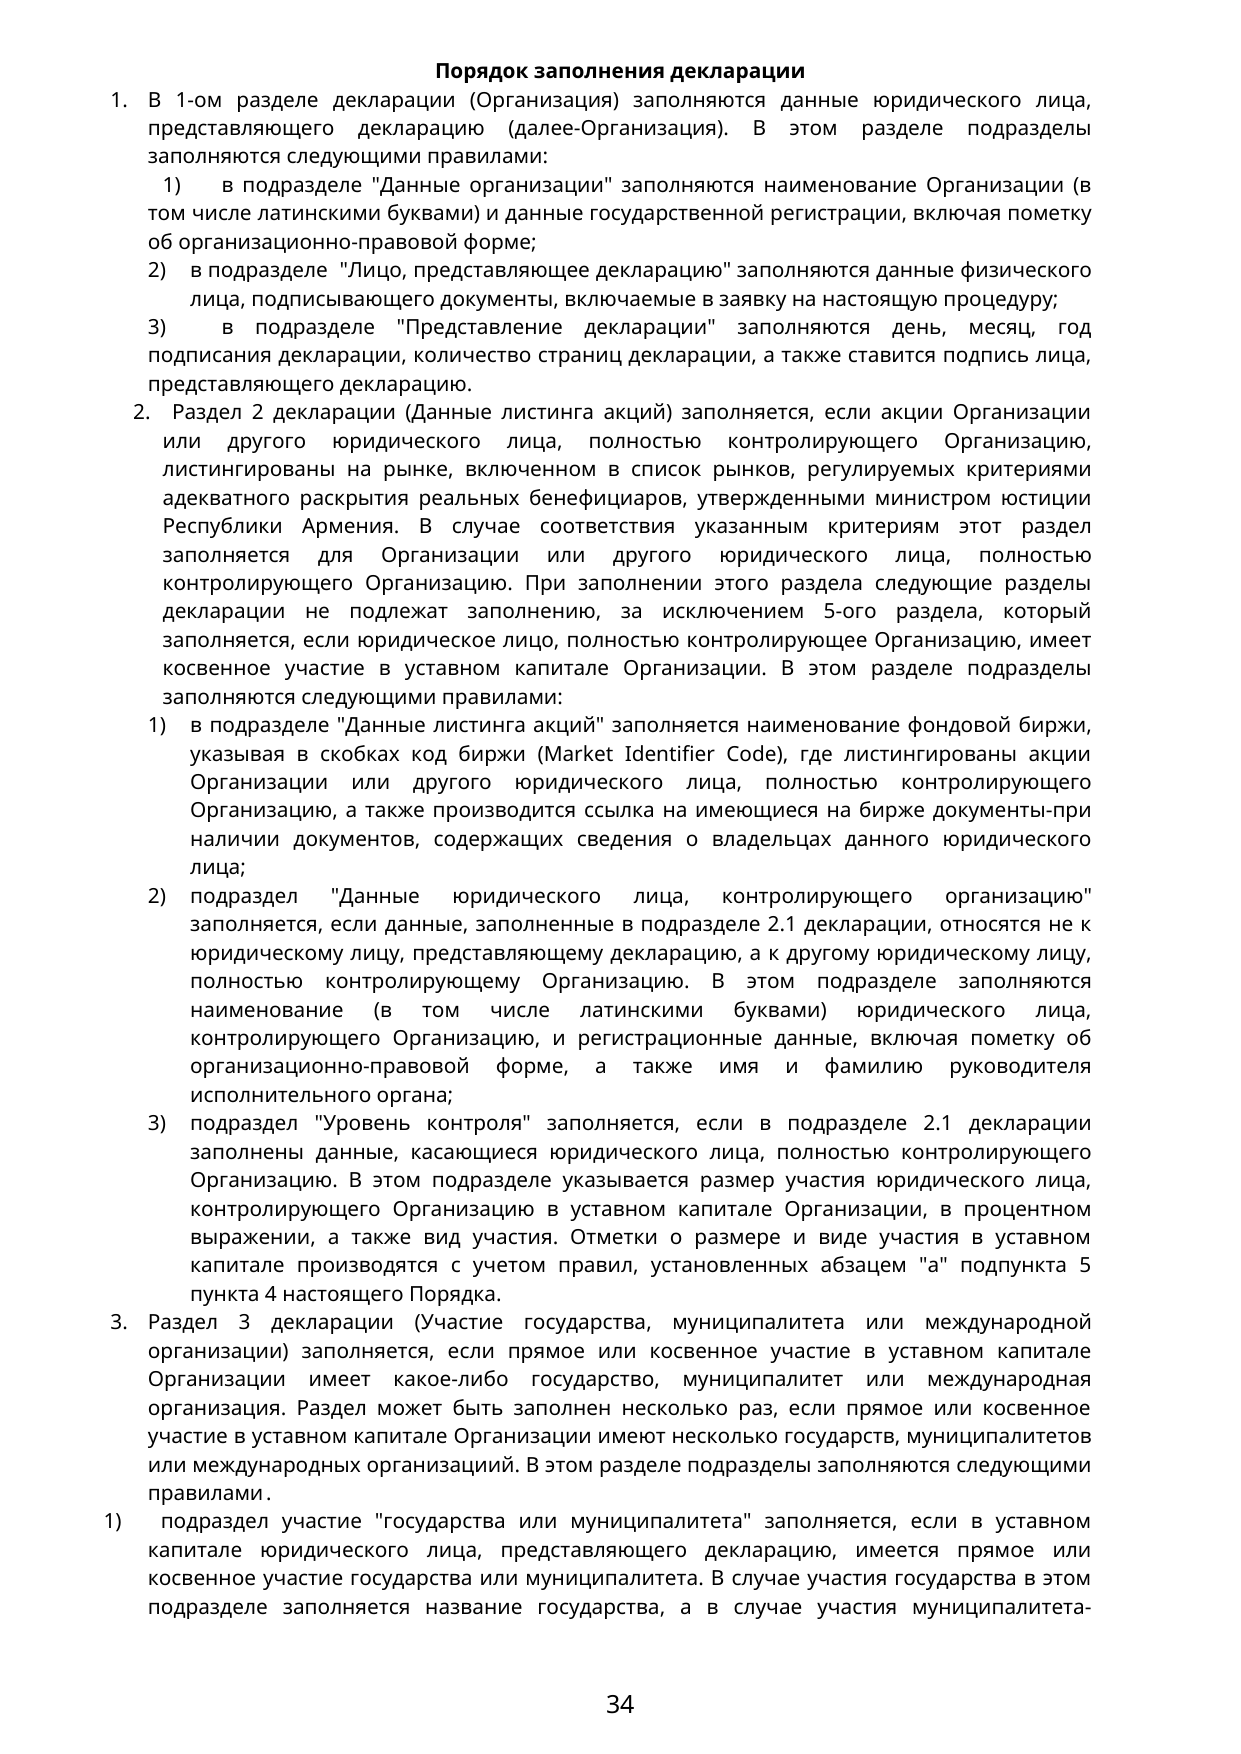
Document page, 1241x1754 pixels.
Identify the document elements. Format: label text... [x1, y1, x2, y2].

list Раздел 3 декларации (Участие государства, муниципалитета или международной организации) заполняется, если прямое или косвенное участие в уставном капитале Организации имеет какое-либо государство, муниципалитет или международная организация. Раздел может быть заполнен несколько раз, если прямое или косвенное участие в уставном капитале Организации имеют несколько государств, муниципалитетов или международных организациий. В этом разделе подразделы заполняются следующими правилами․ [110, 1307, 1092, 1507]
list в подразделе "Лицо, представляющее декларацию" заполняются данные физического лица, подписывающего документы, включаемые в заявку на настоящую процедуру; [148, 255, 1092, 312]
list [103, 1507, 1092, 1620]
list Раздел 2 декларации (Данные листинга акций) заполняется, если акции Организации или другого юридического лица, полностью контролирующего Организацию, листингированы на рынке, включенном в список рынков, регулируемых критериями адекватного раскрытия реальных бенефициаров, утвержденными министром юстиции Республики Армения. В случае соответствия указанным критериям этот раздел заполняется для Организации или другого юридического лица, полностью контролирующего Организацию. При заполнении этого раздела следующие разделы декларации не подлежат заполнению, за исключением 5-ого раздела, который заполняется, если юридическое лицо, полностью контролирующее Организацию, имеет косвенное участие в уставном капитале Организации. В этом разделе подразделы заполняются следующими правилами: [133, 397, 1092, 710]
list в подразделе "Представление декларации" заполняются день, месяц, год подписания декларации, количество страниц декларации, а также ставится подпись лица, представляющего декларацию. [148, 312, 1092, 397]
list подраздел "Уровень контроля" заполняется, если в подразделе 2.1 декларации заполнены данные, касающиеся юридического лица, полностью контролирующего Организацию. В этом подразделе указывается размер участия юридического лица, контролирующего Организацию в уставном капитале Организации, в процентном выражении, а также вид участия. Отметки о размере и виде участия в уставном капитале производятся с учетом правил, установленных абзацем "а" подпункта 5 пункта 4 настоящего Порядка. [148, 1108, 1092, 1307]
text Порядок заполнения декларации [148, 56, 1092, 85]
list в подразделе "Данные организации" заполняются наименование Организации (в том числе латинскими буквами) и данные государственной регистрации, включая пометку об организационно-правовой форме; [148, 170, 1092, 255]
list в подразделе "Данные листинга акций" заполняется наименование фондовой биржи, указывая в скобках код биржи (Market Identifier Code), где листингированы акции Организации или другого юридического лица, полностью контролирующего Организацию, а также производится ссылка на имеющиеся на бирже документы-при наличии документов, содержащих сведения о владельцах данного юридического лица; [148, 710, 1092, 881]
list В 1-ом разделе декларации (Организация) заполняются данные юридического лица, представляющего декларацию (далее-Организация). В этом разделе подразделы заполняются следующими правилами: [110, 85, 1092, 170]
list подраздел "Данные юридического лица, контролирующего организацию" заполняется, если данные, заполненные в подразделе 2.1 декларации, относятся не к юридическому лицу, представляющему декларацию, а к другому юридическому лицу, полностью контролирующему Организацию. В этом подразделе заполняются наименование (в том числе латинскими буквами) юридического лица, контролирующего Организацию, и регистрационные данные, включая пометку об организационно-правовой форме, а также имя и фамилию руководителя исполнительного органа; [148, 881, 1092, 1108]
